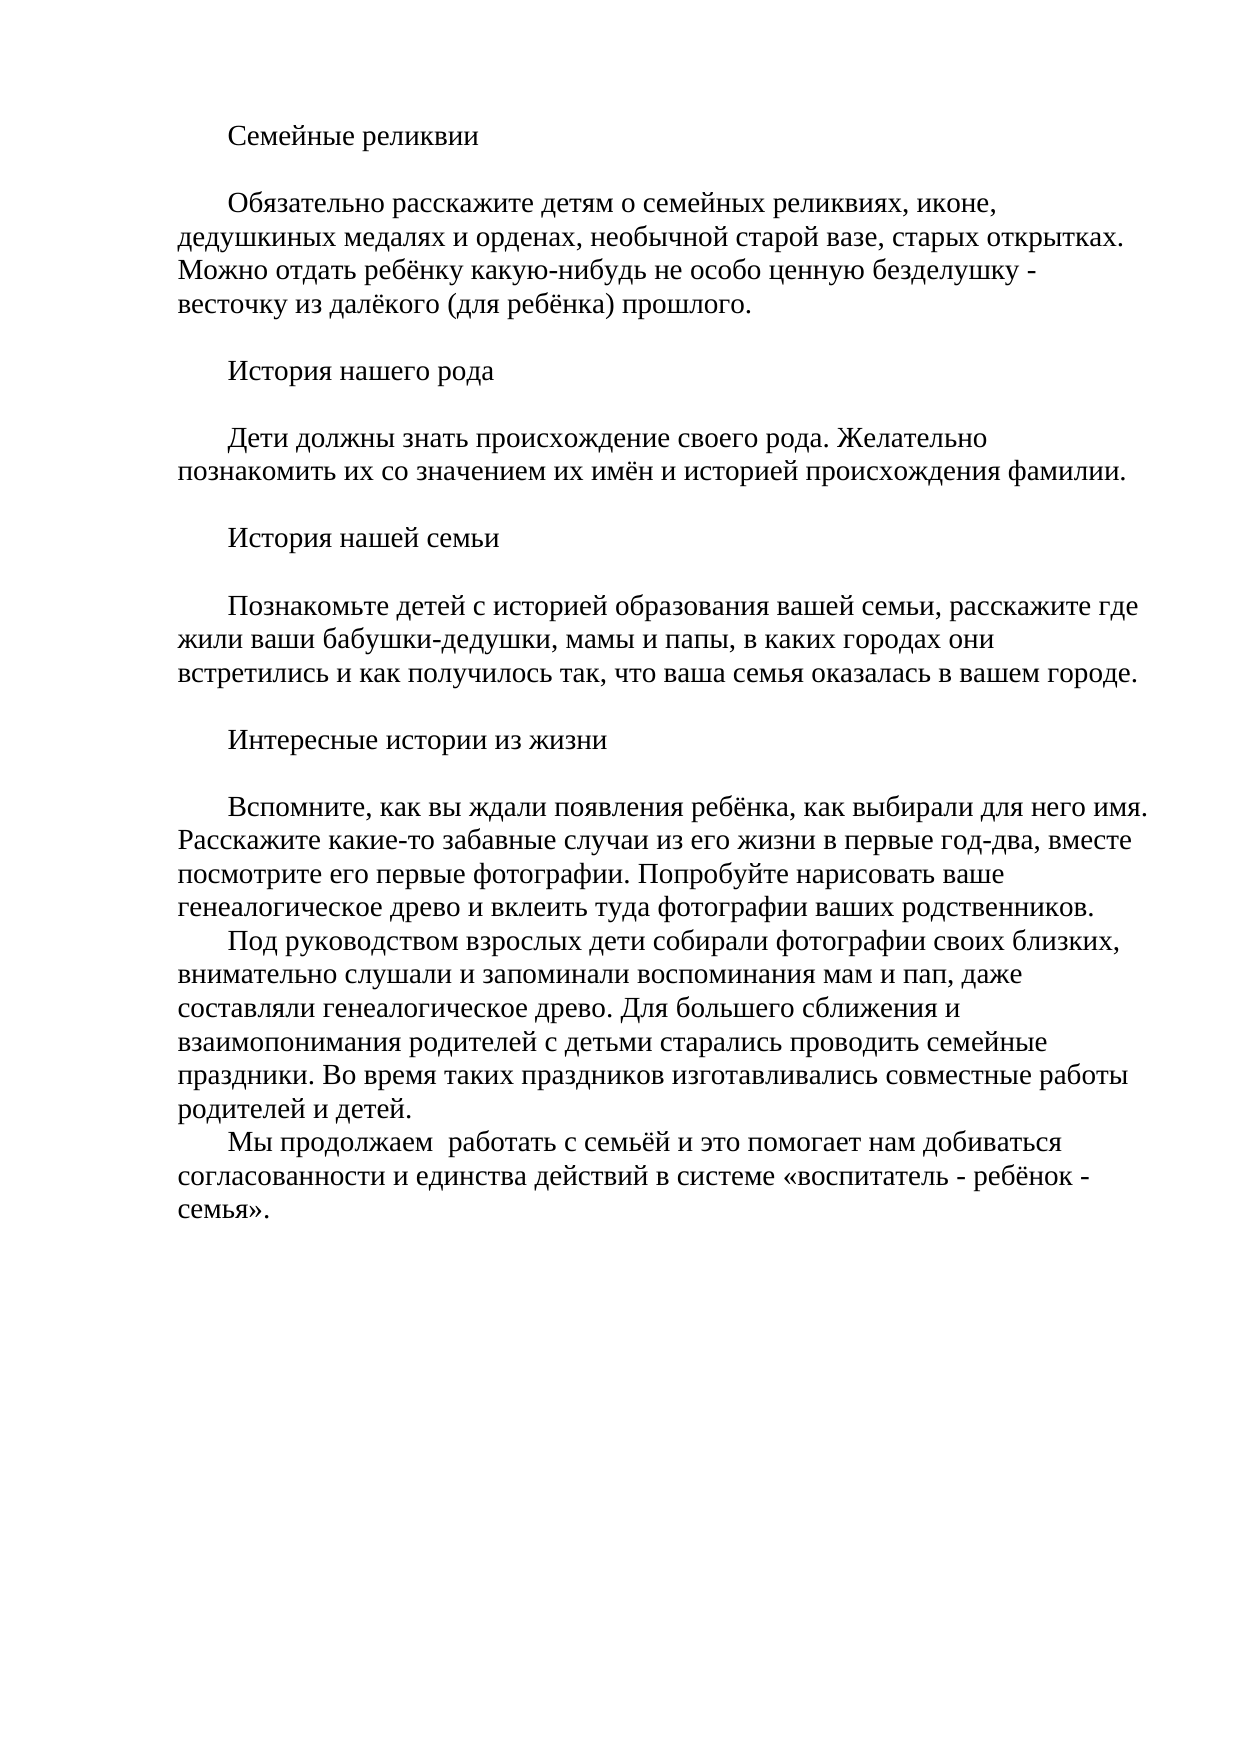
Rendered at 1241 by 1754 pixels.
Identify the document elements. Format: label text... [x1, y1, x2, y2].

text Семейные реликвии [177, 118, 1152, 152]
text История нашей семьи [177, 521, 1152, 554]
text Под руководством взрослых дети собирали фотографии своих близких, внимательно слушали и запоминали воспоминания мам и пап, даже составляли генеалогическое древо. Для большего сближения и взаимопонимания родителей с детьми старались проводить семейные праздники. Во время таких праздников изготавливались совместные работы родителей и детей. [177, 923, 1152, 1124]
text Интересные истории из жизни [177, 722, 1152, 755]
text Познакомьте детей с историей образования вашей семьи, расскажите где жили ваши бабушки-дедушки, мамы и папы, в каких городах они встретились и как получилось так, что ваша семья оказалась в вашем городе. [177, 588, 1152, 688]
text Обязательно расскажите детям о семейных реликвиях, иконе, дедушкиных медалях и орденах, необычной старой вазе, старых открытках. Можно отдать ребёнку какую-нибудь не особо ценную безделушку - весточку из далёкого (для ребёнка) прошлого. [177, 185, 1152, 319]
text История нашего рода [177, 353, 1152, 386]
text Дети должны знать происхождение своего рода. Желательно познакомить их со значением их имён и историей происхождения фамилии. [177, 420, 1152, 487]
text Мы продолжаем работать с семьёй и это помогает нам добиваться согласованности и единства действий в системе «воспитатель - ребёнок - семья». [177, 1124, 1152, 1225]
text Вспомните, как вы ждали появления ребёнка, как выбирали для него имя. Расскажите какие-то забавные случаи из его жизни в первые год-два, вместе посмотрите его первые фотографии. Попробуйте нарисовать ваше генеалогическое древо и вклеить туда фотографии ваших родственников. [177, 789, 1152, 923]
